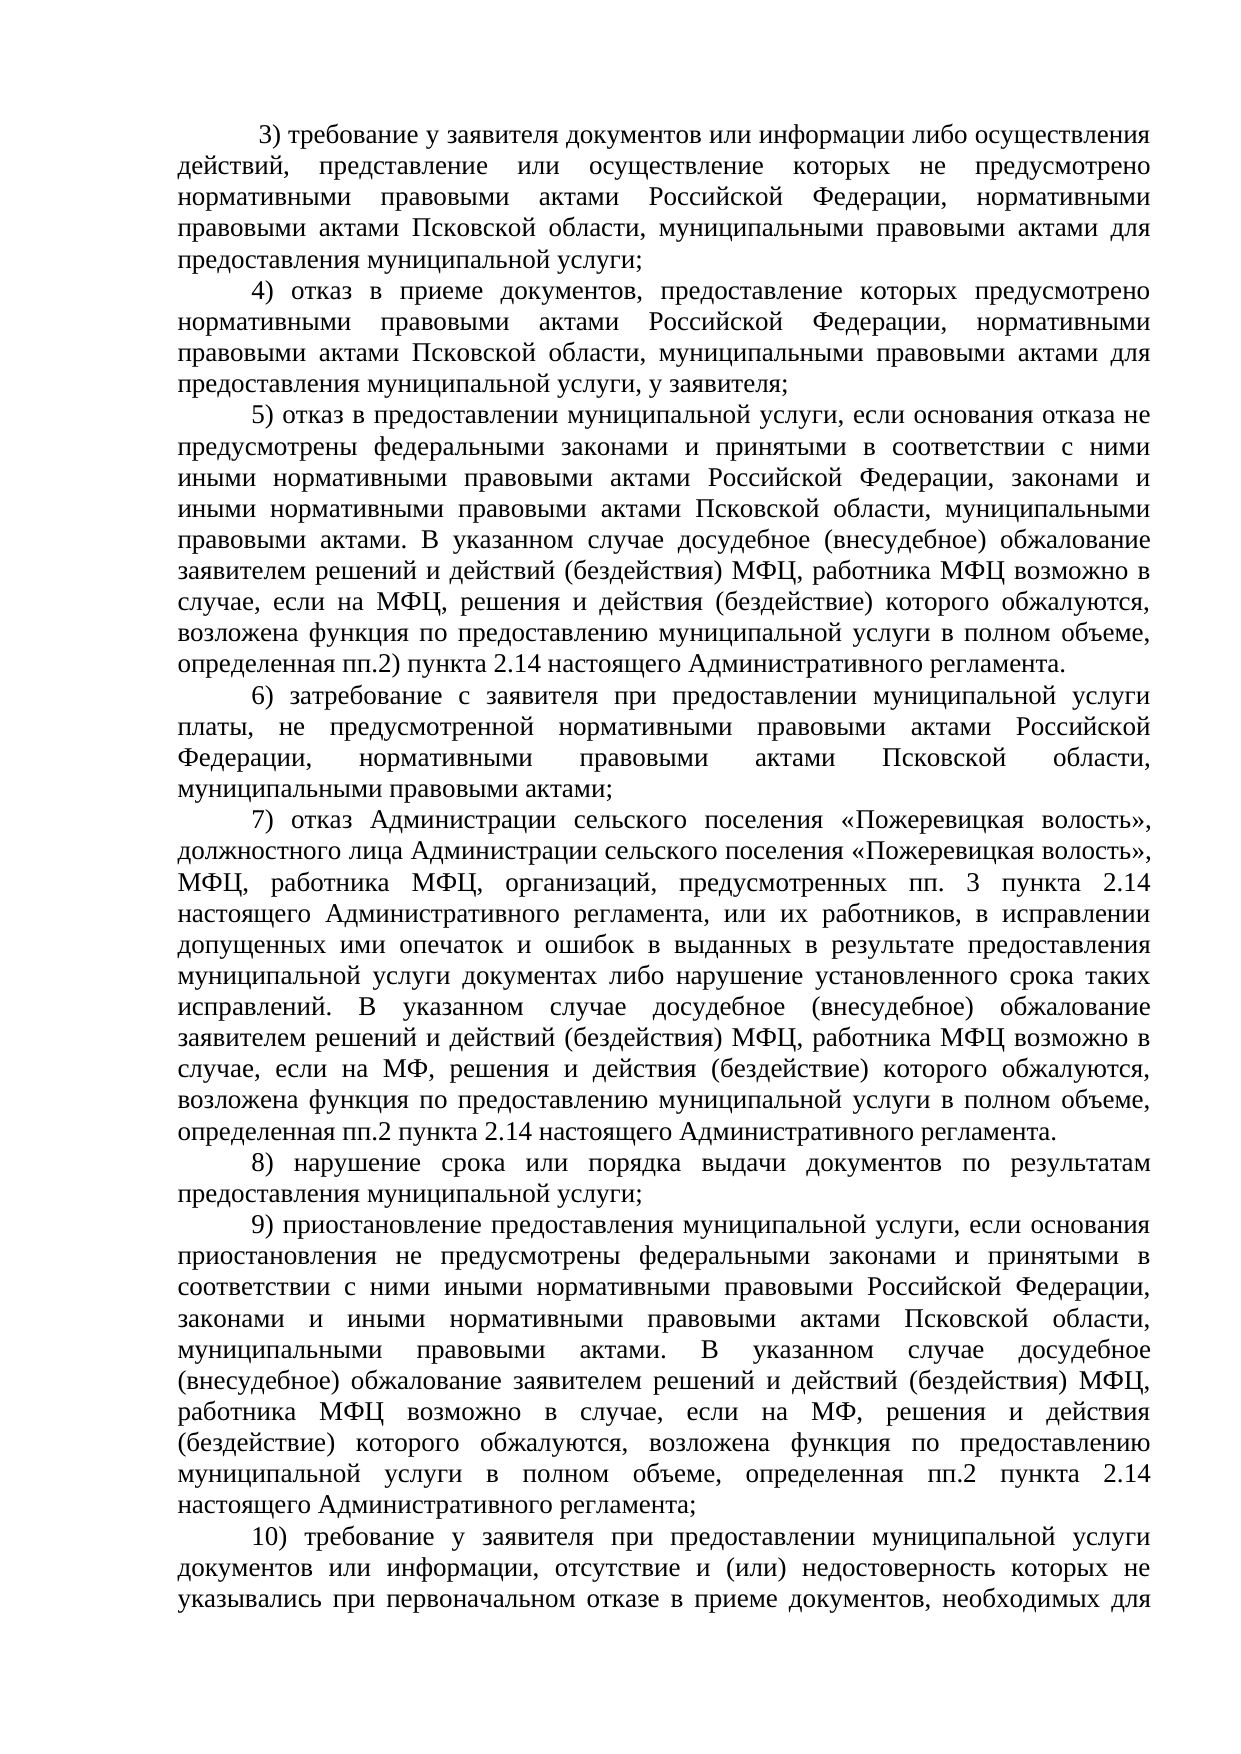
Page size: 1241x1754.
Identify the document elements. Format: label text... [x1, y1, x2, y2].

text 9) приостановление предоставления муниципальной услуги, если основания приостановления не предусмотрены федеральными законами и принятыми в соответствии с ними иными нормативными правовыми Российской Федерации, законами и иными нормативными правовыми актами Псковской области, муниципальными правовыми актами. В указанном случае досудебное (внесудебное) обжалование заявителем решений и действий (бездействия) МФЦ, работника МФЦ возможно в случае, если на МФ, решения и действия (бездействие) которого обжалуются, возложена функция по предоставлению муниципальной услуги в полном объеме, определенная пп.2 пункта 2.14 настоящего Административного регламента; [177, 1208, 1152, 1520]
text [177, 1520, 1152, 1613]
text 7) отказ Администрации сельского поселения «Пожеревицкая волость», должностного лица Администрации сельского поселения «Пожеревицкая волость», МФЦ, работника МФЦ, организаций, предусмотренных пп. 3 пункта 2.14 настоящего Административного регламента, или их работников, в исправлении допущенных ими опечаток и ошибок в выданных в результате предоставления муниципальной услуги документах либо нарушение установленного срока таких исправлений. В указанном случае досудебное (внесудебное) обжалование заявителем решений и действий (бездействия) МФЦ, работника МФЦ возможно в случае, если на МФ, решения и действия (бездействие) которого обжалуются, возложена функция по предоставлению муниципальной услуги в полном объеме, определенная пп.2 пункта 2.14 настоящего Административного регламента. [177, 803, 1152, 1146]
text 3) требование у заявителя документов или информации либо осуществления действий, представление или осуществление которых не предусмотрено нормативными правовыми актами Российской Федерации, нормативными правовыми актами Псковской области, муниципальными правовыми актами для предоставления муниципальной услуги; [177, 118, 1152, 274]
text 4) отказ в приеме документов, предоставление которых предусмотрено нормативными правовыми актами Российской Федерации, нормативными правовыми актами Псковской области, муниципальными правовыми актами для предоставления муниципальной услуги, у заявителя; [177, 274, 1152, 398]
text 8) нарушение срока или порядка выдачи документов по результатам предоставления муниципальной услуги; [177, 1146, 1152, 1208]
text 5) отказ в предоставлении муниципальной услуги, если основания отказа не предусмотрены федеральными законами и принятыми в соответствии с ними иными нормативными правовыми актами Российской Федерации, законами и иными нормативными правовыми актами Псковской области, муниципальными правовыми актами. В указанном случае досудебное (внесудебное) обжалование заявителем решений и действий (бездействия) МФЦ, работника МФЦ возможно в случае, если на МФЦ, решения и действия (бездействие) которого обжалуются, возложена функция по предоставлению муниципальной услуги в полном объеме, определенная пп.2) пункта 2.14 настоящего Административного регламента. [177, 398, 1152, 679]
text 6) затребование с заявителя при предоставлении муниципальной услуги платы, не предусмотренной нормативными правовыми актами Российской Федерации, нормативными правовыми актами Псковской области, муниципальными правовыми актами; [177, 679, 1152, 803]
